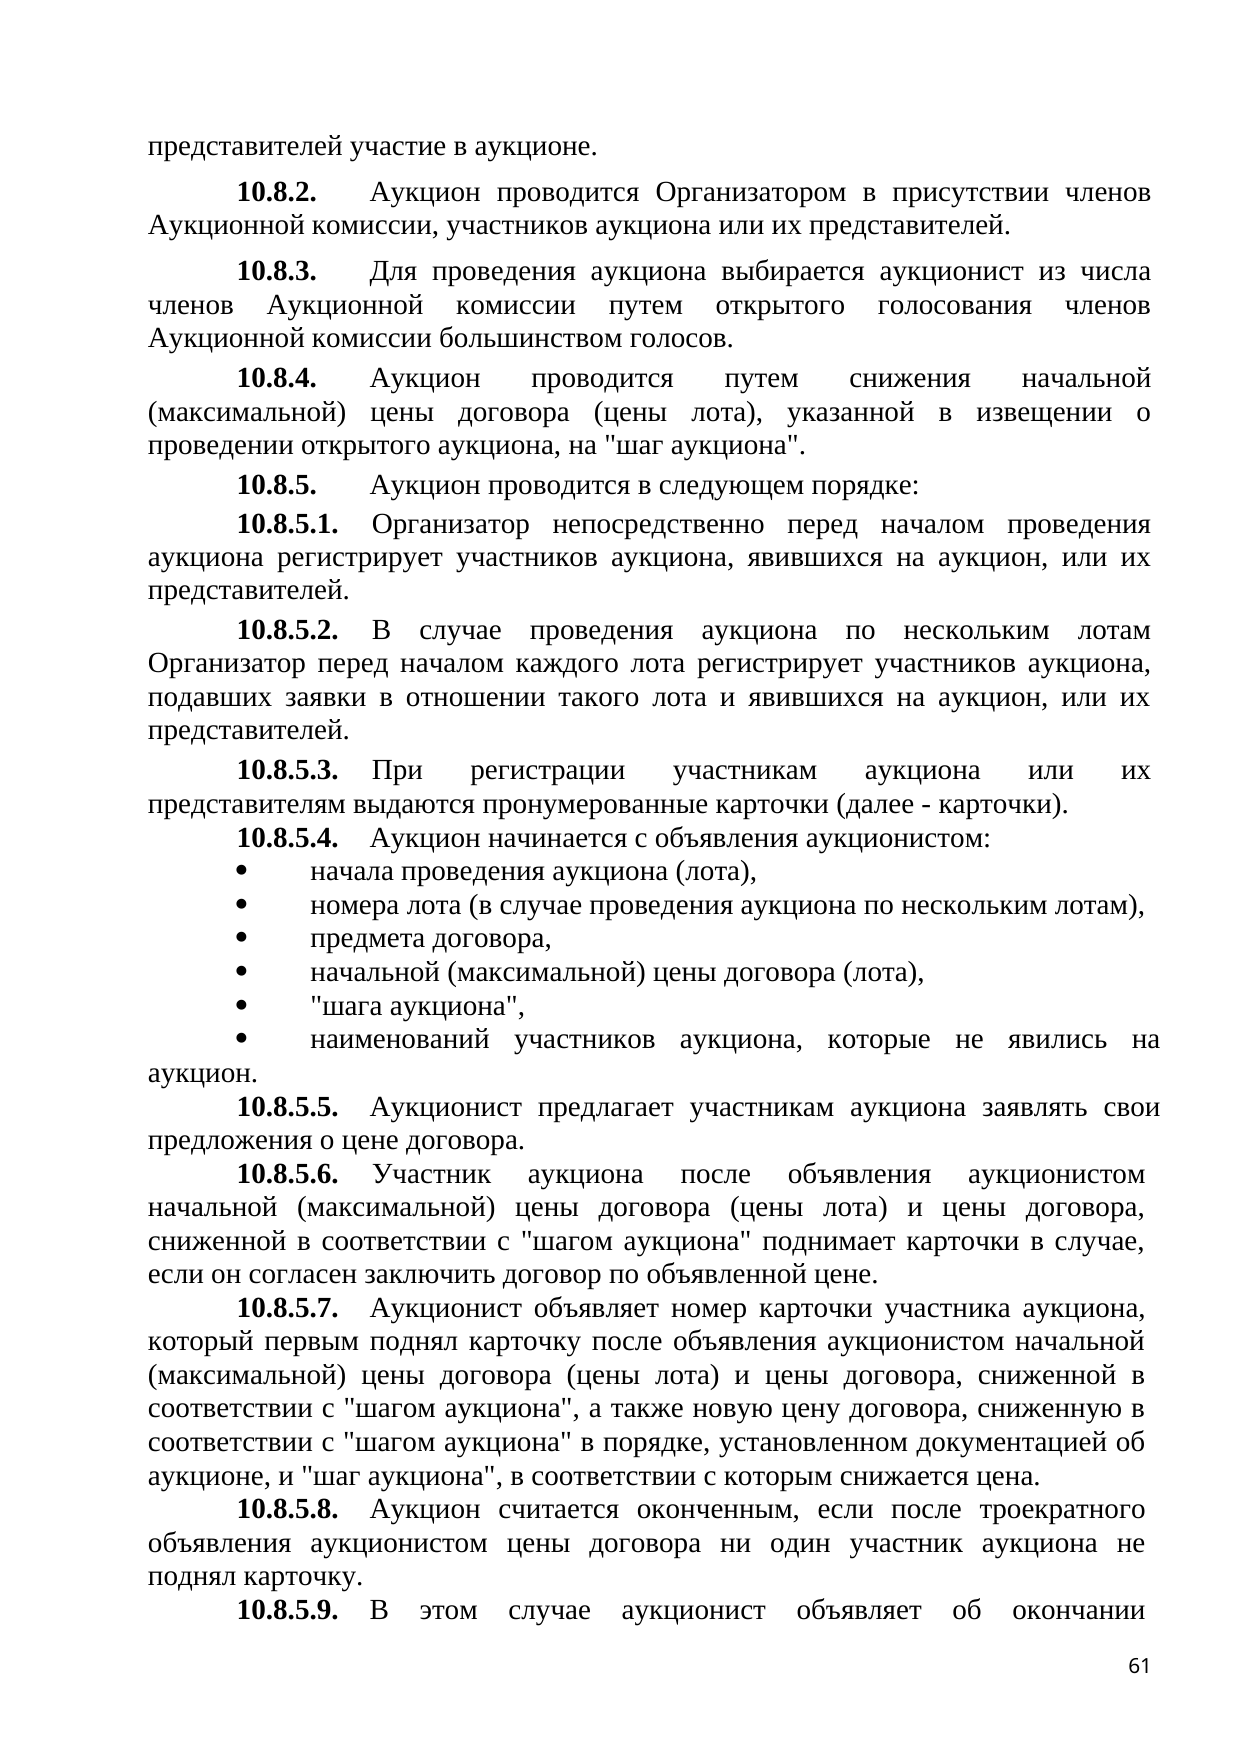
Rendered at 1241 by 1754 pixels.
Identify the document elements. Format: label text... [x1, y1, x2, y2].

list Аукцион проводится путем снижения начальной (максимальной) цены договора (цены лота), указанной в извещении о проведении открытого аукциона, на "шаг аукциона". [148, 361, 1152, 461]
list начальной (максимальной) цены договора (лота), [148, 954, 1161, 988]
list В случае проведения аукциона по нескольким лотам Организатор перед началом каждого лота регистрирует участников аукциона, подавших заявки в отношении такого лота и явившихся на аукцион, или их представителей. [148, 612, 1152, 746]
list Аукцион проводится Организатором в присутствии членов Аукционной комиссии, участников аукциона или их представителей. [148, 174, 1152, 241]
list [148, 128, 1152, 162]
list При регистрации участникам аукциона или их представителям выдаются пронумерованные карточки (далее - карточки). [148, 753, 1152, 820]
list начала проведения аукциона (лота), [148, 853, 1161, 887]
list Аукцион начинается с объявления аукционистом: [148, 820, 1161, 853]
list "шага аукциона", [148, 988, 1161, 1022]
list наименований участников аукциона, которые не явились на аукцион. [148, 1022, 1161, 1089]
list Аукцион проводится в следующем порядке: [148, 471, 1152, 500]
list предмета договора, [148, 921, 1161, 954]
list Аукцион считается оконченным, если после троекратного объявления аукционистом цены договора ни один участник аукциона не поднял карточку. [148, 1491, 1146, 1592]
list Организатор непосредственно перед началом проведения аукциона регистрирует участников аукциона, явившихся на аукцион, или их представителей. [148, 507, 1152, 606]
list номера лота (в случае проведения аукциона по нескольким лотам), [148, 887, 1161, 921]
list Аукционист предлагает участникам аукциона заявлять свои предложения о цене договора. [148, 1089, 1161, 1156]
list Аукционист объявляет номер карточки участника аукциона, который первым поднял карточку после объявления аукционистом начальной (максимальной) цены договора (цены лота) и цены договора, сниженной в соответствии с "шагом аукциона", а также новую цену договора, сниженную в соответствии с "шагом аукциона" в порядке, установленном документацией об аукционе, и "шаг аукциона", в соответствии с которым снижается цена. [148, 1290, 1146, 1491]
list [148, 1592, 1146, 1625]
list Участник аукциона после объявления аукционистом начальной (максимальной) цены договора (цены лота) и цены договора, сниженной в соответствии с "шагом аукциона" поднимает карточки в случае, если он согласен заключить договор по объявленной цене. [148, 1156, 1146, 1290]
list Для проведения аукциона выбирается аукционист из числа членов Аукционной комиссии путем открытого голосования членов Аукционной комиссии большинством голосов. [148, 254, 1152, 354]
